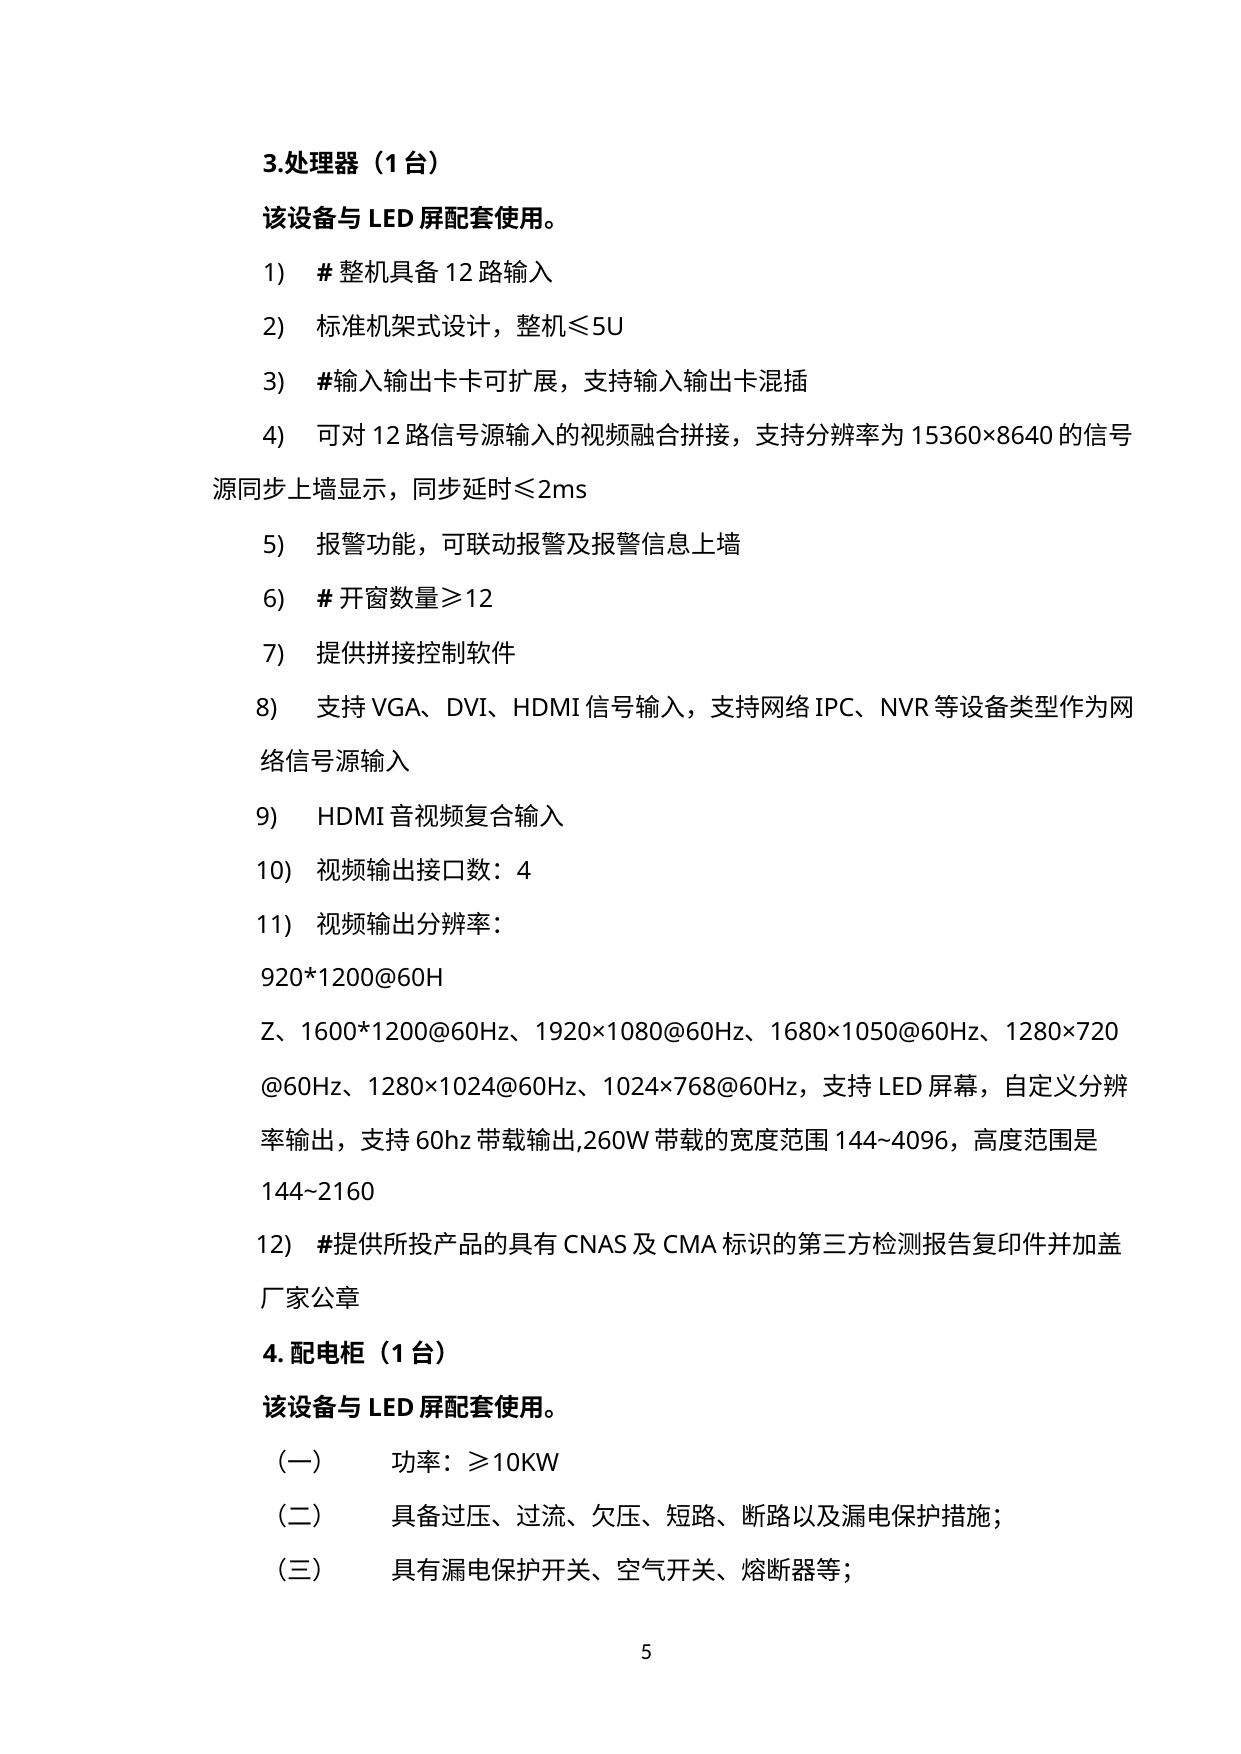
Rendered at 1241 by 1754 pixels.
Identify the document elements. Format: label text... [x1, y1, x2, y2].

list 可对12路信号源输入的视频融合拼接，支持分辨率为15360×8640的信号源同步上墙显示，同步延时≤2ms [212, 416, 1134, 506]
list 视频输出分辨率：920*1200@60HZ、1600*1200@60Hz、1920×1080@60Hz、1680×1050@60Hz、1280×720@60Hz、1280×1024@60Hz、1024×768@60Hz，支持LED屏幕，自定义分辨率输出，支持60hz带载输出,260W带载的宽度范围144~4096，高度范围是144~2160 [255, 905, 1134, 1208]
list # 整机具备12路输入 [212, 252, 1134, 289]
list 具有漏电保护开关、空气开关、熔断器等； [212, 1551, 1134, 1587]
list 功率：≥10KW [212, 1442, 1134, 1478]
list 具备过压、过流、欠压、短路、断路以及漏电保护措施； [212, 1496, 1134, 1533]
text 3.处理器（1台） [212, 144, 1134, 180]
text 该设备与LED屏配套使用。 [212, 198, 1134, 234]
text 该设备与LED屏配套使用。 [212, 1388, 1134, 1424]
list # 开窗数量≥12 [212, 579, 1134, 615]
list #输入输出卡卡可扩展，支持输入输出卡混插 [212, 361, 1134, 397]
list 报警功能，可联动报警及报警信息上墙 [212, 524, 1134, 561]
list 标准机架式设计，整机≤5U [212, 307, 1134, 343]
text 4. 配电柜（1台） [212, 1333, 1134, 1369]
list 视频输出接口数：4 [255, 851, 1134, 887]
list HDMI音视频复合输入 [255, 796, 1134, 832]
list 支持VGA、DVI、HDMI信号输入，支持网络IPC、NVR等设备类型作为网络信号源输入 [255, 687, 1134, 778]
list 提供拼接控制软件 [212, 633, 1134, 669]
list #提供所投产品的具有CNAS及CMA标识的第三方检测报告复印件并加盖厂家公章 [255, 1224, 1134, 1315]
